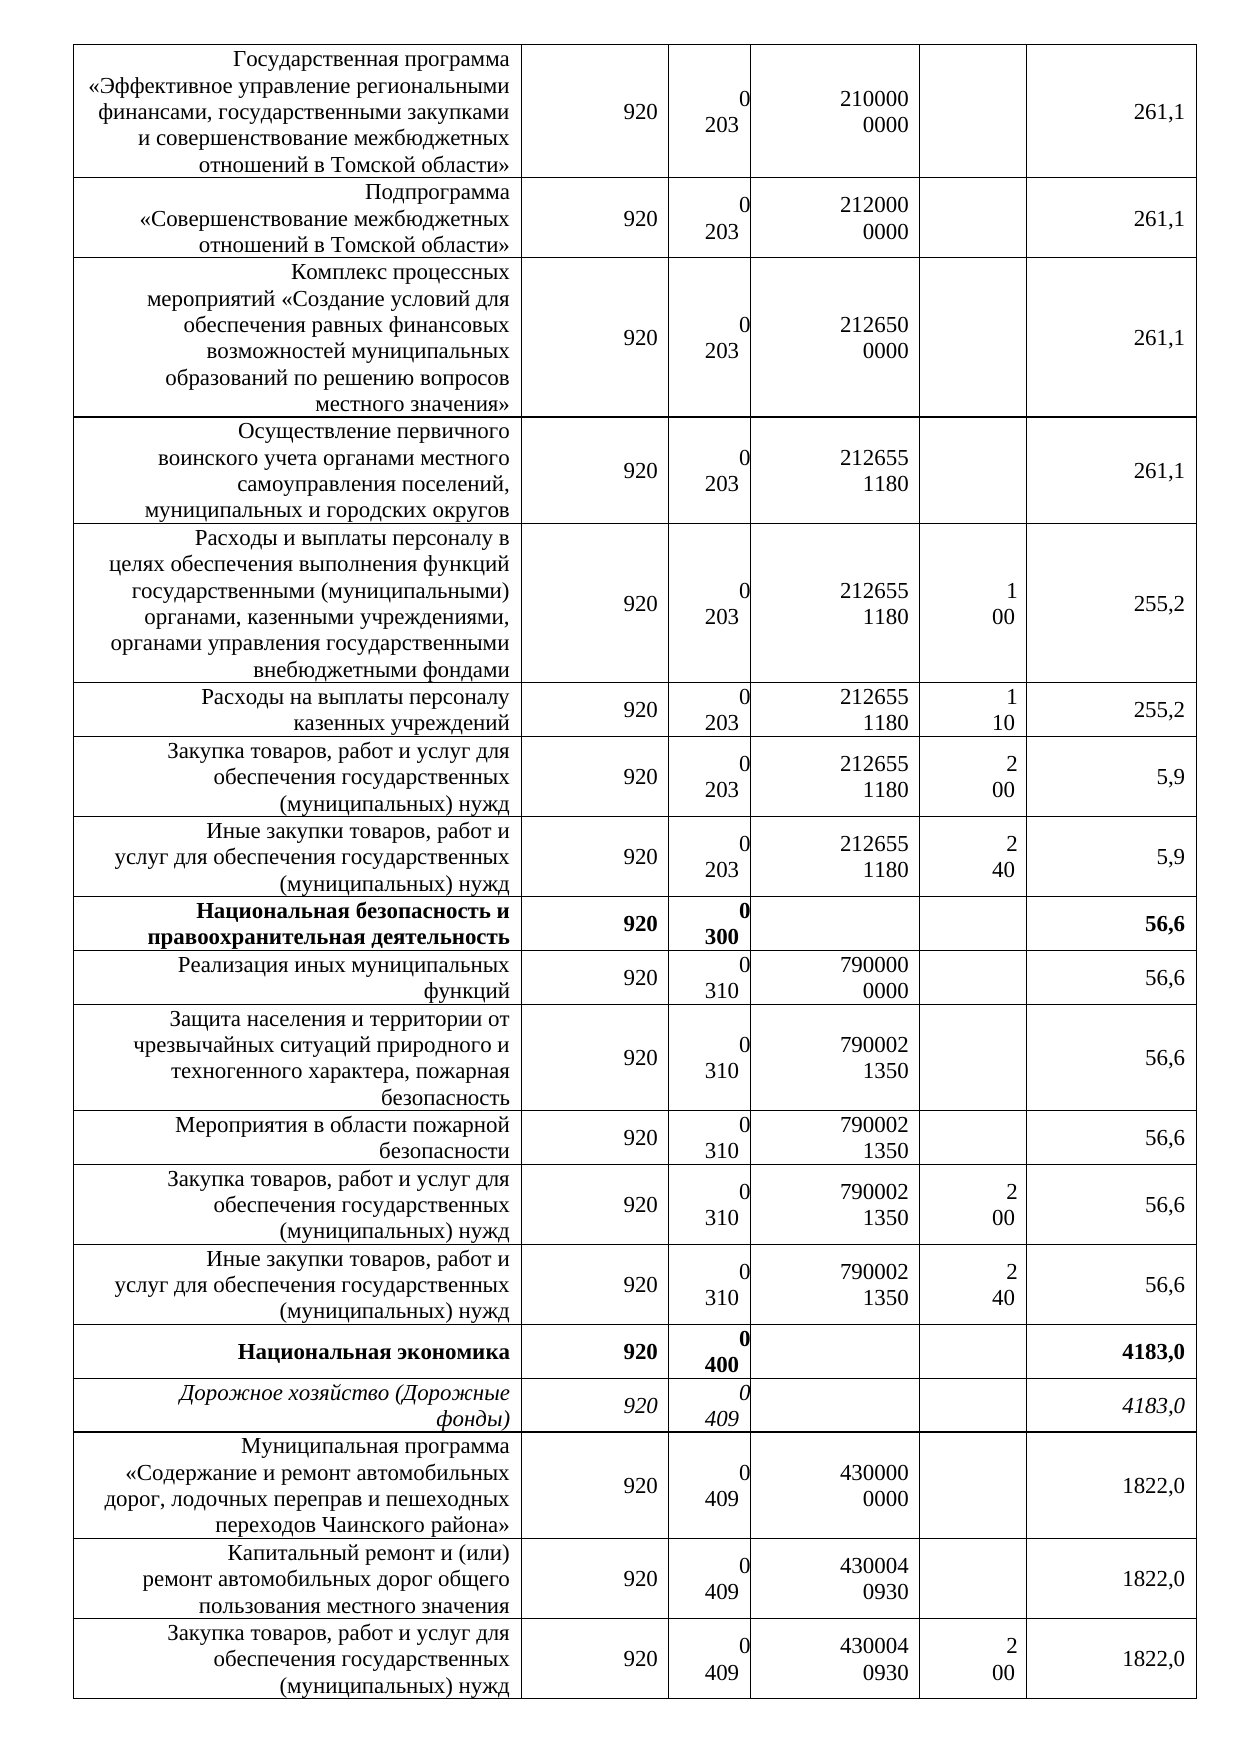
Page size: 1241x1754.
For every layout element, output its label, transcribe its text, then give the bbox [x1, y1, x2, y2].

table_cell Национальная экономика [74, 1325, 521, 1378]
table_cell [920, 951, 1026, 1003]
table_cell Закупка товаров, работ и услуг для обеспечения государственных (муниципальных) нужд [74, 737, 521, 816]
table_cell 240 [920, 817, 1026, 896]
table_cell 0310 [669, 1111, 750, 1164]
table_cell 56,6 [1027, 951, 1196, 1003]
table_cell 920 [522, 45, 668, 177]
table_cell [751, 1379, 919, 1431]
table_cell 0203 [669, 817, 750, 896]
table_cell Капитальный ремонт и (или) ремонт автомобильных дорог общего пользования местного значения [74, 1539, 521, 1618]
table_cell 0310 [669, 1245, 750, 1324]
table_cell 920 [522, 897, 668, 950]
table_cell 4300040930 [751, 1619, 919, 1698]
table_cell 920 [522, 737, 668, 816]
table_cell 0310 [669, 1005, 750, 1110]
table_cell 0203 [669, 178, 750, 257]
table_cell 920 [522, 1165, 668, 1244]
table_cell Мероприятия в области пожарной безопасности [74, 1111, 521, 1164]
table_cell 920 [522, 1005, 668, 1110]
table_cell 0203 [669, 524, 750, 682]
table_cell 920 [522, 178, 668, 257]
table_cell 920 [522, 817, 668, 896]
table_cell 1822,0 [1027, 1539, 1196, 1618]
table_cell [751, 897, 919, 950]
table_cell 920 [522, 1379, 668, 1431]
table_cell Государственная программа «Эффективное управление региональными финансами, государственными закупками и совершенствование межбюджетных отношений в Томской области» [74, 45, 521, 177]
table_cell 56,6 [1027, 1165, 1196, 1244]
table_cell 920 [522, 1539, 668, 1618]
table_cell 200 [920, 737, 1026, 816]
table_cell 2126551180 [751, 737, 919, 816]
table_cell [920, 1379, 1026, 1431]
table_cell 2120000000 [751, 178, 919, 257]
table_cell 255,2 [1027, 683, 1196, 736]
table_cell [920, 418, 1026, 523]
table_cell 920 [522, 1619, 668, 1698]
table_cell Иные закупки товаров, работ и услуг для обеспечения государственных (муниципальных) нужд [74, 817, 521, 896]
table_cell 261,1 [1027, 178, 1196, 257]
table_cell 2126551180 [751, 683, 919, 736]
table_cell [920, 1325, 1026, 1378]
table_cell 0409 [669, 1379, 750, 1431]
table_cell 1822,0 [1027, 1433, 1196, 1538]
table_cell [751, 1325, 919, 1378]
table_cell [920, 45, 1026, 177]
table_cell 920 [522, 524, 668, 682]
table_cell 240 [920, 1245, 1026, 1324]
table_cell Закупка товаров, работ и услуг для обеспечения государственных (муниципальных) нужд [74, 1165, 521, 1244]
table_cell 200 [920, 1619, 1026, 1698]
table_cell 0203 [669, 45, 750, 177]
table_cell 920 [522, 1245, 668, 1324]
table_cell 0400 [669, 1325, 750, 1378]
table_cell [920, 1433, 1026, 1538]
table_cell 4300040930 [751, 1539, 919, 1618]
table_cell 0203 [669, 258, 750, 416]
table_cell Муниципальная программа «Содержание и ремонт автомобильных дорог, лодочных переправ и пешеходных переходов Чаинского района» [74, 1433, 521, 1538]
table_cell 920 [522, 418, 668, 523]
table_cell 2126551180 [751, 524, 919, 682]
table_cell 0203 [669, 418, 750, 523]
table_cell 0310 [669, 1165, 750, 1244]
table_cell 56,6 [1027, 1005, 1196, 1110]
table_cell Осуществление первичного воинского учета органами местного самоуправления поселений, муниципальных и городских округов [74, 418, 521, 523]
table_cell 4300000000 [751, 1433, 919, 1538]
table_cell [920, 1111, 1026, 1164]
table_cell 7900021350 [751, 1165, 919, 1244]
table_cell 56,6 [1027, 1245, 1196, 1324]
table_cell 100 [920, 524, 1026, 682]
table_cell 920 [522, 1433, 668, 1538]
table_cell 0310 [669, 951, 750, 1003]
table_cell [920, 258, 1026, 416]
table_cell Иные закупки товаров, работ и услуг для обеспечения государственных (муниципальных) нужд [74, 1245, 521, 1324]
table_cell Расходы на выплаты персоналу казенных учреждений [74, 683, 521, 736]
table_cell 56,6 [1027, 897, 1196, 950]
table_cell [920, 178, 1026, 257]
table_cell 5,9 [1027, 737, 1196, 816]
table_cell 0300 [669, 897, 750, 950]
table_cell 110 [920, 683, 1026, 736]
table_cell 261,1 [1027, 45, 1196, 177]
table_cell 2126551180 [751, 817, 919, 896]
table_cell 7900000000 [751, 951, 919, 1003]
table_cell 0203 [669, 683, 750, 736]
table_cell 261,1 [1027, 258, 1196, 416]
table_cell 920 [522, 683, 668, 736]
table_cell Подпрограмма «Совершенствование межбюджетных отношений в Томской области» [74, 178, 521, 257]
table_cell 920 [522, 258, 668, 416]
table_cell 920 [522, 1325, 668, 1378]
table_cell Реализация иных муниципальных функций [74, 951, 521, 1003]
table_cell Закупка товаров, работ и услуг для обеспечения государственных (муниципальных) нужд [74, 1619, 521, 1698]
table_cell 261,1 [1027, 418, 1196, 523]
table_cell 255,2 [1027, 524, 1196, 682]
table_cell 0203 [669, 737, 750, 816]
table_cell 0409 [669, 1539, 750, 1618]
table_cell [920, 1539, 1026, 1618]
table_cell 2126500000 [751, 258, 919, 416]
table_cell 0409 [669, 1433, 750, 1538]
table_cell 5,9 [1027, 817, 1196, 896]
table_cell Защита населения и территории от чрезвычайных ситуаций природного и техногенного характера, пожарная безопасность [74, 1005, 521, 1110]
table_cell 0409 [669, 1619, 750, 1698]
table_cell 7900021350 [751, 1005, 919, 1110]
table_cell 7900021350 [751, 1245, 919, 1324]
table_cell 56,6 [1027, 1111, 1196, 1164]
table_cell 7900021350 [751, 1111, 919, 1164]
table_cell 1822,0 [1027, 1619, 1196, 1698]
table_cell 920 [522, 1111, 668, 1164]
table_cell Комплекс процессных мероприятий «Создание условий для обеспечения равных финансовых возможностей муниципальных образований по решению вопросов местного значения» [74, 258, 521, 416]
table_cell 4183,0 [1027, 1379, 1196, 1431]
table_cell 2126551180 [751, 418, 919, 523]
table_cell [920, 1005, 1026, 1110]
table_cell 4183,0 [1027, 1325, 1196, 1378]
table_cell 2100000000 [751, 45, 919, 177]
table_cell [920, 897, 1026, 950]
table_cell Расходы и выплаты персоналу в целях обеспечения выполнения функций государственными (муниципальными) органами, казенными учреждениями, органами управления государственными внебюджетными фондами [74, 524, 521, 682]
table_cell 200 [920, 1165, 1026, 1244]
table_cell 920 [522, 951, 668, 1003]
table_cell Национальная безопасность и правоохранительная деятельность [74, 897, 521, 950]
table_cell Дорожное хозяйство (Дорожные фонды) [74, 1379, 521, 1431]
